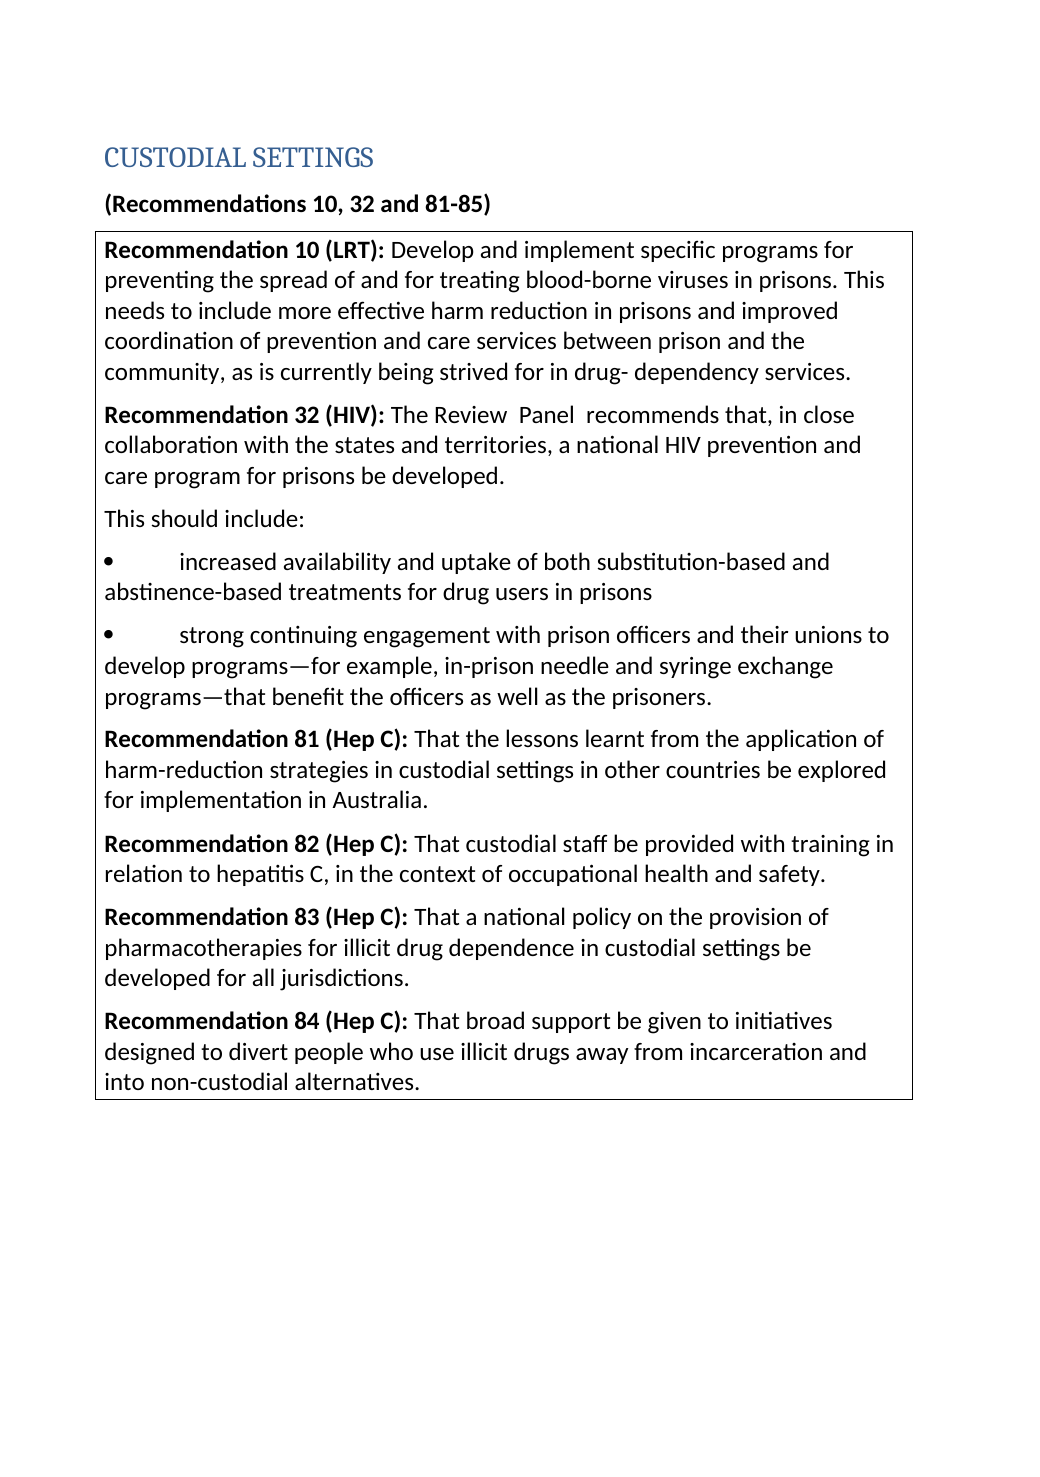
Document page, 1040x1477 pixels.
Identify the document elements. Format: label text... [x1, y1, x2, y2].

text Recommendation 81 (Hep C): That the lessons learnt from the application of harm-reduction strategies in custodial settings in other countries be explored for implementation in Australia. [96, 721, 912, 815]
text Recommendation 84 (Hep C): That broad support be given to initiatives designed to divert people who use illicit drugs away from incarceration and into non-custodial alternatives. [96, 1002, 912, 1099]
list increased availability and uptake of both substitution-based and abstinence-based treatments for drug users in prisons [96, 543, 912, 607]
text (Recommendations 10, 32 and 81-85) [104, 188, 904, 218]
text This should include: [96, 500, 912, 533]
list strong continuing engagement with prison officers and their unions to develop programs—for example, in-prison needle and syringe exchange programs—that benefit the officers as well as the prisoners. [96, 616, 912, 711]
text Recommendation 83 (Hep C): That a national policy on the provision of pharmacotherapies for illicit drug dependence in custodial settings be developed for all jurisdictions. [96, 898, 912, 993]
text Recommendation 32 (HIV): The Review Panel recommends that, in close collaboration with the states and territories, a national HIV prevention and care program for prisons be developed. [96, 396, 912, 491]
text Recommendation 10 (LRT): Develop and implement specific programs for preventing the spread of and for treating blood-borne viruses in prisons. This needs to include more effective harm reduction in prisons and improved coordination of prevention and care services between prison and the community, as is currently being strived for in drug- dependency services. [96, 232, 912, 386]
subtitle CUSTODIAL SETTINGS [104, 142, 904, 175]
text Recommendation 82 (Hep C): That custodial staff be provided with training in relation to hepatitis C, in the context of occupational health and safety. [96, 824, 912, 889]
